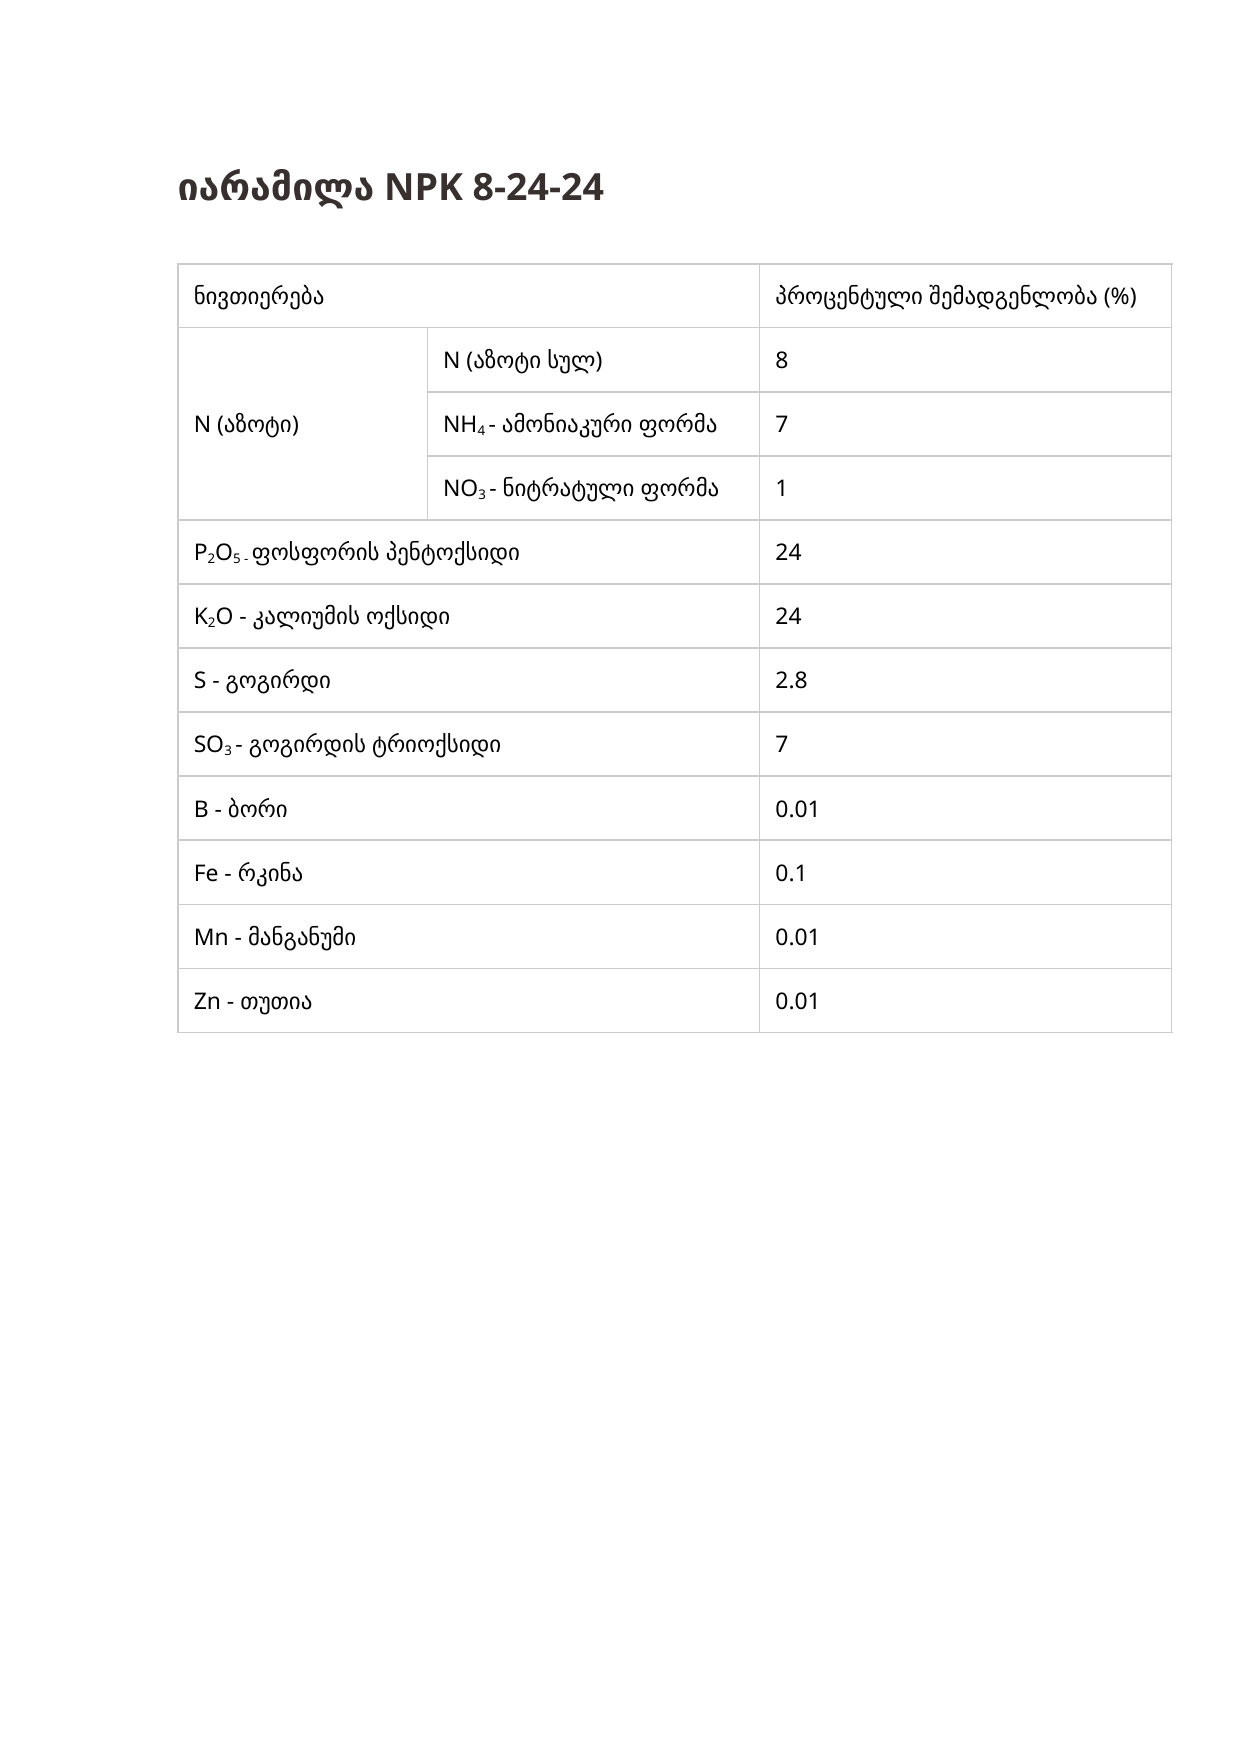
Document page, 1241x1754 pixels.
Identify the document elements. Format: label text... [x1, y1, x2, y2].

table_cell K2O - კალიუმის ოქსიდი [179, 585, 759, 647]
table_cell 1 [760, 457, 1171, 519]
table_cell 7 [760, 393, 1171, 455]
table_header პროცენტული შემადგენლობა (%) [760, 265, 1171, 327]
table_cell NO3 - ნიტრატული ფორმა [428, 457, 759, 519]
table_cell SO3 - გოგირდის ტრიოქსიდი [179, 713, 759, 775]
table_header ნივთიერება [179, 265, 759, 327]
table_cell 2.8 [760, 649, 1171, 711]
table_cell 7 [760, 713, 1171, 775]
table_cell N (აზოტი) [179, 328, 427, 519]
table_cell P2O5 - ფოსფორის პენტოქსიდი [179, 521, 759, 583]
table_cell NH4 - ამონიაკური ფორმა [428, 393, 759, 455]
table_cell Fe - რკინა [179, 841, 759, 903]
text იარამილა NPK 8-24-24 [177, 161, 1152, 212]
table_cell 0.01 [760, 777, 1171, 839]
table_cell 24 [760, 585, 1171, 647]
table_cell N (აზოტი სულ) [428, 328, 759, 391]
table_cell 24 [760, 521, 1171, 583]
table_cell 0.1 [760, 841, 1171, 903]
table_cell Zn - თუთია [179, 969, 759, 1032]
table_cell B - ბორი [179, 777, 759, 839]
table_cell Mn - მანგანუმი [179, 905, 759, 967]
table_cell 8 [760, 328, 1171, 391]
table_cell 0.01 [760, 969, 1171, 1032]
table_cell 0.01 [760, 905, 1171, 967]
table_cell S - გოგირდი [179, 649, 759, 711]
